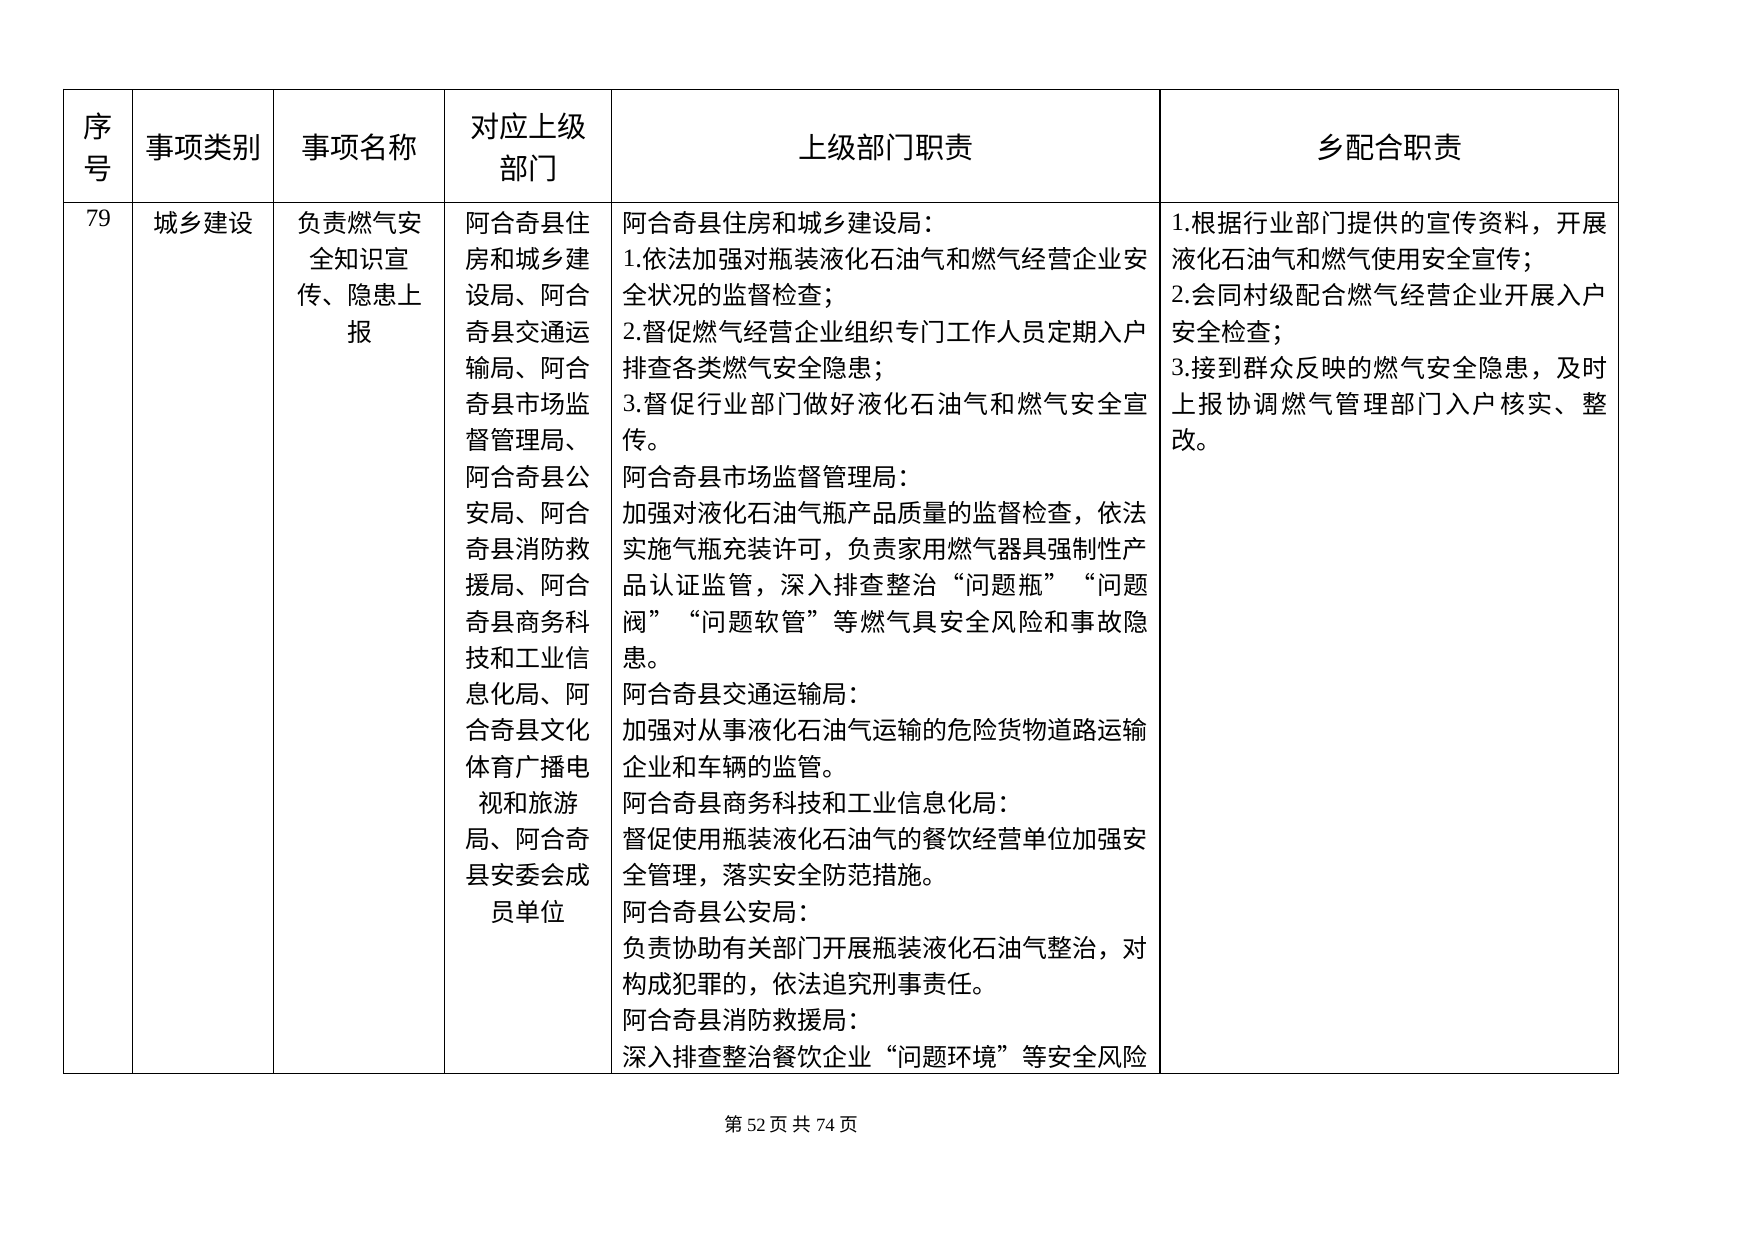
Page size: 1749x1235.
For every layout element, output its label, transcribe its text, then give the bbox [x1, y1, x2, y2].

table_cell 事项类别 [133, 90, 273, 202]
table_cell 城乡建设 [133, 203, 273, 1073]
table_cell 对应上级部门 [445, 90, 611, 202]
table_cell 乡配合职责 [1161, 90, 1618, 202]
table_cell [1161, 203, 1618, 1073]
table_cell 事项名称 [274, 90, 444, 202]
table_cell 79 [64, 203, 132, 1073]
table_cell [445, 203, 611, 1073]
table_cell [612, 203, 1159, 1073]
table_cell 上级部门职责 [612, 90, 1159, 202]
table_cell 序号 [64, 90, 132, 202]
table_cell 负责燃气安全知识宣传、隐患上报 [274, 203, 444, 1073]
